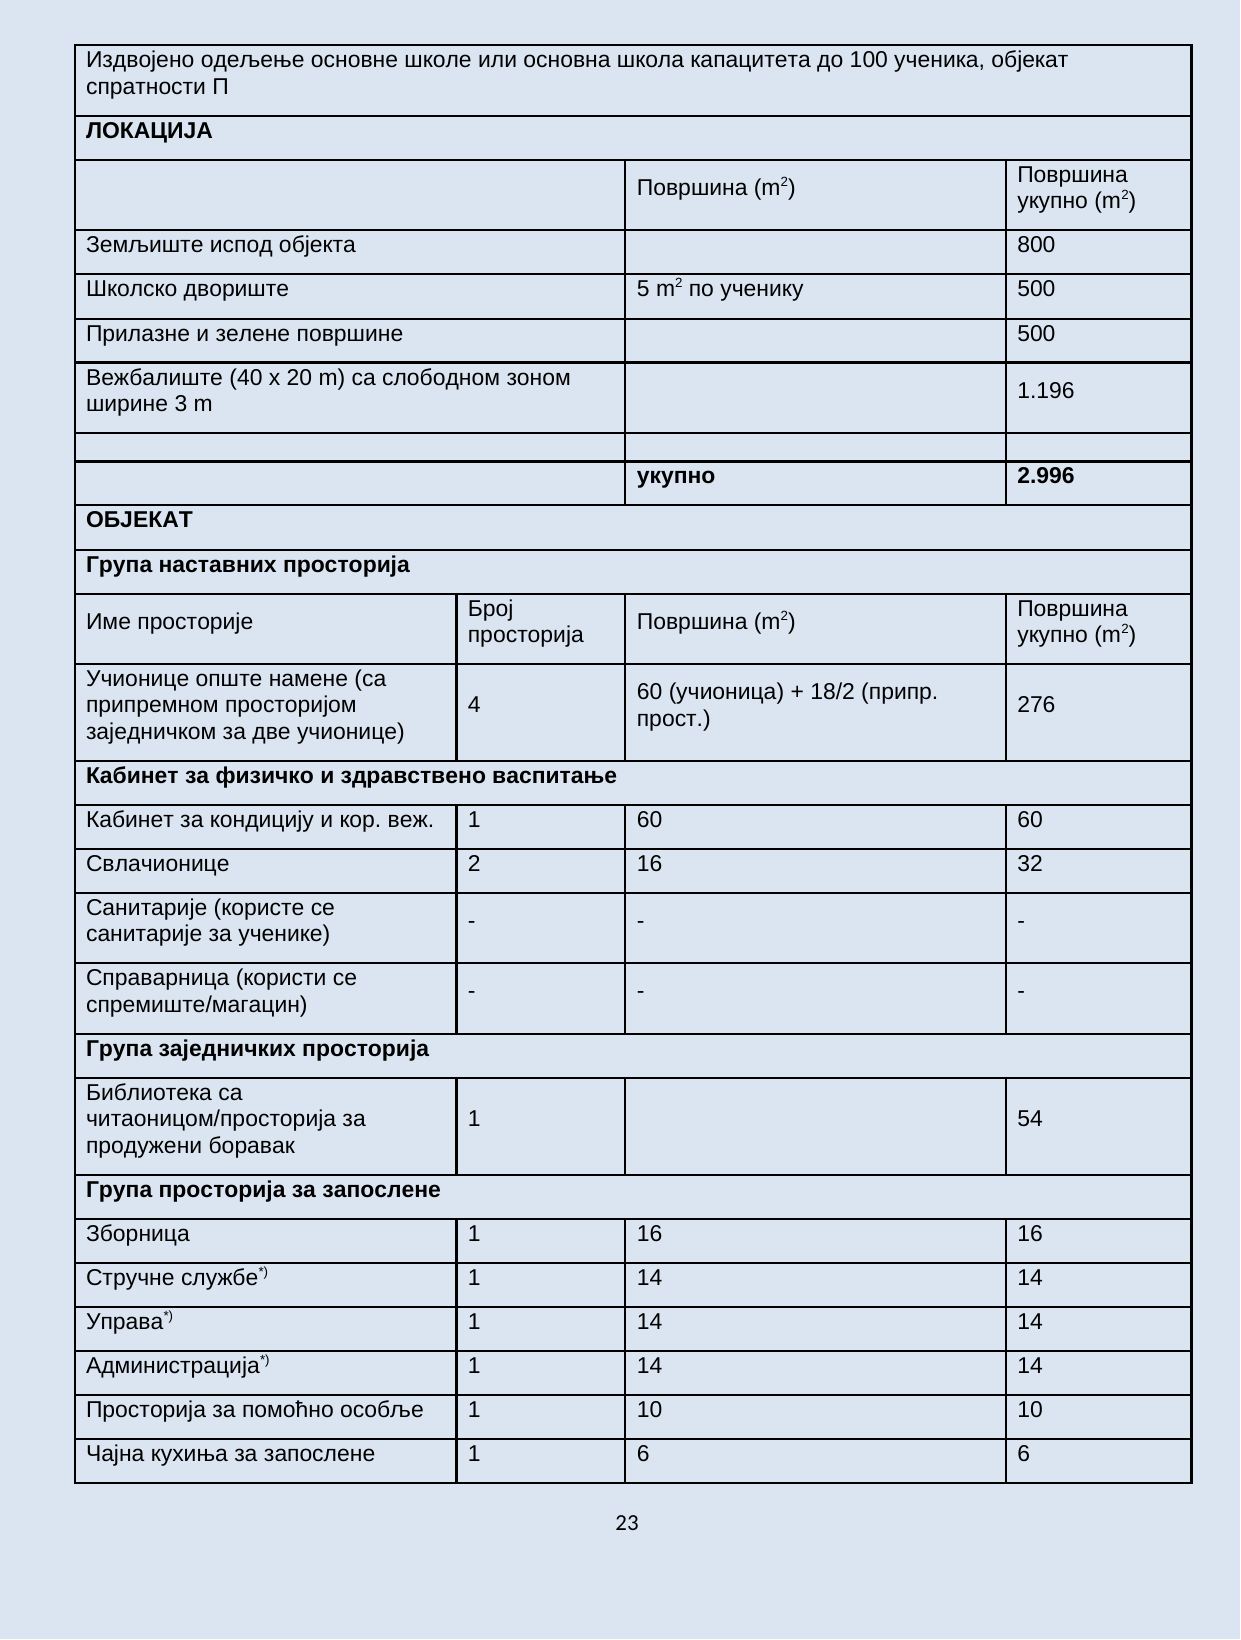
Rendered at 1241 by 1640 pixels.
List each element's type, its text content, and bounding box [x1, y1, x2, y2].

table_cell 6 [1007, 1440, 1190, 1482]
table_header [76, 46, 1190, 115]
table_cell 32 [1007, 850, 1190, 892]
table_cell 276 [1007, 665, 1190, 760]
table_cell - [1007, 964, 1190, 1033]
table_cell [626, 364, 1005, 432]
table_cell 1 [458, 1264, 624, 1306]
table_cell 16 [626, 1220, 1005, 1262]
table_cell [626, 231, 1005, 273]
table_cell 500 [1007, 275, 1190, 317]
table_cell 2.996 [1007, 463, 1190, 504]
table_cell Број просторија [458, 595, 624, 663]
table_cell 14 [626, 1264, 1005, 1306]
table_cell Површина (m2) [626, 595, 1005, 663]
table_cell 16 [1007, 1220, 1190, 1262]
table_cell Површина (m2) [626, 161, 1005, 229]
table_cell Име просторије [76, 595, 455, 663]
table_cell - [626, 964, 1005, 1033]
table_cell Група просторија за запослене [76, 1176, 1190, 1218]
table_cell Група наставних просторија [76, 551, 1190, 592]
table_cell 1.196 [1007, 364, 1190, 432]
table_cell Површина укупно (m2) [1007, 161, 1190, 229]
table_cell 5 m2 по ученику [626, 275, 1005, 317]
table_cell Школско двориште [76, 275, 624, 317]
table_cell [626, 1079, 1005, 1173]
table_cell 60 (учионица) + 18/2 (припр. прост.) [626, 665, 1005, 760]
table_cell Група заједничких просторија [76, 1035, 1190, 1077]
table_cell Земљиште испод објекта [76, 231, 624, 273]
table_cell Површина укупно (m2) [1007, 595, 1190, 663]
table_cell [626, 434, 1005, 460]
table_cell Управа*) [76, 1308, 455, 1350]
table_cell 1 [458, 1396, 624, 1438]
table_cell Кабинет за кондицију и кор. веж. [76, 806, 455, 848]
table_cell Вежбалиште (40 х 20 m) са слободном зоном ширине 3 m [76, 364, 624, 432]
table_cell 1 [458, 1308, 624, 1350]
table_cell 1 [458, 1220, 624, 1262]
table_cell 14 [626, 1352, 1005, 1394]
table_cell 6 [626, 1440, 1005, 1482]
table_cell Санитарије (користе се санитарије за ученике) [76, 894, 455, 962]
table_cell 4 [458, 665, 624, 760]
table_cell - [1007, 894, 1190, 962]
table_cell - [626, 894, 1005, 962]
table_cell 1 [458, 1352, 624, 1394]
table_cell укупно [626, 463, 1005, 504]
table_cell 500 [1007, 320, 1190, 361]
table_cell - [458, 894, 624, 962]
table_cell [626, 320, 1005, 361]
table_cell 16 [626, 850, 1005, 892]
table_cell 1 [458, 806, 624, 848]
table_cell 54 [1007, 1079, 1190, 1173]
table_cell ОБЈЕКАТ [76, 506, 1190, 548]
table_cell Кабинет за физичко и здравствено васпитање [76, 762, 1190, 804]
table_cell Справарница (користи се спремиште/магацин) [76, 964, 455, 1033]
table_cell 1 [458, 1440, 624, 1482]
table_cell 10 [626, 1396, 1005, 1438]
table_cell Просторија за помоћно особље [76, 1396, 455, 1438]
table_cell Чајна кухиња за запослене [76, 1440, 455, 1482]
table_cell [76, 161, 624, 229]
table_cell 1 [458, 1079, 624, 1173]
table_cell 2 [458, 850, 624, 892]
table_cell 10 [1007, 1396, 1190, 1438]
table_cell 14 [626, 1308, 1005, 1350]
table_cell Учионице опште намене (са припремном просторијом заједничком за две учионице) [76, 665, 455, 760]
table_cell 14 [1007, 1264, 1190, 1306]
table_cell Библиотека са читаоницом/просторија за продужени боравак [76, 1079, 455, 1173]
table_cell Свлачионице [76, 850, 455, 892]
table_cell [76, 434, 624, 460]
table_cell Стручне службе*) [76, 1264, 455, 1306]
table_cell 60 [1007, 806, 1190, 848]
table_cell 14 [1007, 1308, 1190, 1350]
table_cell - [458, 964, 624, 1033]
table_cell [76, 463, 624, 504]
table_cell [1007, 434, 1190, 460]
table_cell 60 [626, 806, 1005, 848]
table_cell 14 [1007, 1352, 1190, 1394]
table_cell 800 [1007, 231, 1190, 273]
table_cell Зборница [76, 1220, 455, 1262]
table_cell Прилазне и зелене површине [76, 320, 624, 361]
table_cell ЛОКАЦИЈА [76, 117, 1190, 159]
table_cell Администрација*) [76, 1352, 455, 1394]
